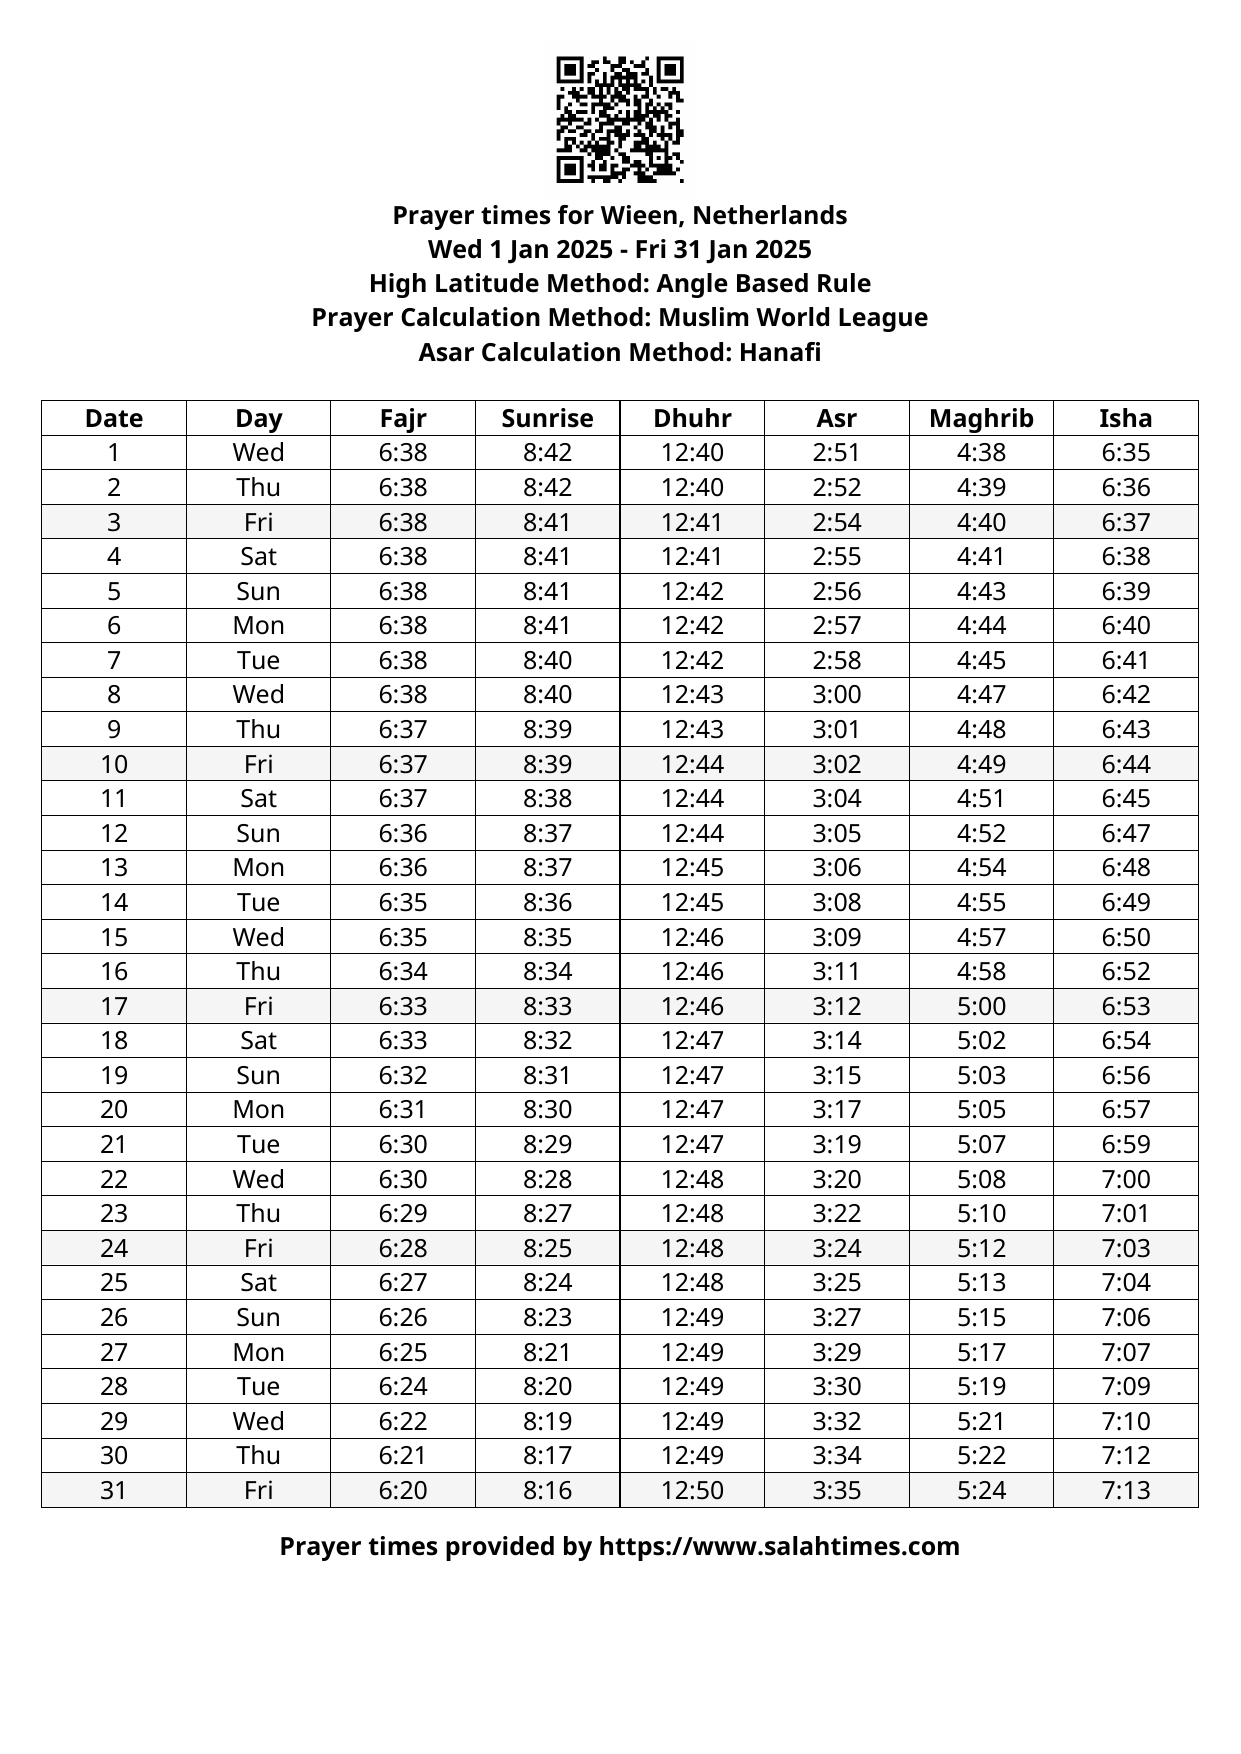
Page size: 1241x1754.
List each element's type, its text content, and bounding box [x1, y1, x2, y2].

table_cell 6:25 [331, 1335, 475, 1368]
table_cell 6:36 [331, 816, 475, 849]
table_cell 3:19 [765, 1127, 909, 1161]
table_cell 7:07 [1054, 1335, 1198, 1368]
table_cell 6 [42, 609, 186, 642]
table_cell 19 [42, 1058, 186, 1092]
table_cell 6:57 [1054, 1093, 1198, 1126]
table_cell 12:41 [621, 539, 764, 573]
picture [542, 41, 699, 198]
text Prayer times provided by https://www.salahtimes.com [42, 1528, 1198, 1563]
table_header Asr [765, 401, 909, 434]
table_cell 12:40 [621, 436, 764, 469]
table_cell 8:28 [476, 1162, 619, 1195]
table_cell Tue [187, 1369, 330, 1403]
table_cell Mon [187, 1093, 330, 1126]
table_cell 5:03 [910, 1058, 1053, 1092]
table_cell 5:07 [910, 1127, 1053, 1161]
text Asar Calculation Method: Hanafi [42, 334, 1198, 368]
table_cell 12:42 [621, 609, 764, 642]
table_cell 8:19 [476, 1404, 619, 1437]
table_cell 11 [42, 781, 186, 815]
table_cell 7:12 [1054, 1439, 1198, 1472]
table_cell 6:38 [331, 470, 475, 504]
table_cell 5:10 [910, 1196, 1053, 1230]
table_cell 8:29 [476, 1127, 619, 1161]
table_cell 12:47 [621, 1024, 764, 1057]
table_cell 8:31 [476, 1058, 619, 1092]
table_cell Tue [187, 643, 330, 677]
table_cell 12:48 [621, 1162, 764, 1195]
table_cell 5:21 [910, 1404, 1053, 1437]
table_cell 12:44 [621, 747, 764, 780]
table_cell 4:58 [910, 954, 1053, 988]
table_cell 6:42 [1054, 678, 1198, 711]
table_cell 12:44 [621, 816, 764, 849]
table_cell 8:40 [476, 643, 619, 677]
table_cell 2 [42, 470, 186, 504]
table_cell 12:40 [621, 470, 764, 504]
table_cell 5:15 [910, 1300, 1053, 1334]
table_cell 6:36 [1054, 470, 1198, 504]
table_cell Sat [187, 1024, 330, 1057]
table_cell 6:30 [331, 1162, 475, 1195]
table_cell 2:55 [765, 539, 909, 573]
table_cell 3:14 [765, 1024, 909, 1057]
table_cell 6:31 [331, 1093, 475, 1126]
table_cell 6:33 [331, 1024, 475, 1057]
table_cell 5:19 [910, 1369, 1053, 1403]
table_cell 6:53 [1054, 989, 1198, 1022]
table_cell 6:43 [1054, 712, 1198, 746]
table_cell 3:15 [765, 1058, 909, 1092]
table_cell Wed [187, 678, 330, 711]
table_cell 6:54 [1054, 1024, 1198, 1057]
table_header Date [42, 401, 186, 434]
table_cell 12:48 [621, 1196, 764, 1230]
table_cell 4:54 [910, 851, 1053, 884]
table_cell 6:49 [1054, 885, 1198, 919]
table_cell 4:38 [910, 436, 1053, 469]
table_cell 12 [42, 816, 186, 849]
table_cell Tue [187, 885, 330, 919]
table_header Isha [1054, 401, 1198, 434]
table_cell 8:37 [476, 851, 619, 884]
table_cell 8:40 [476, 678, 619, 711]
table_cell 6:38 [331, 436, 475, 469]
table_cell 8:33 [476, 989, 619, 1022]
table_cell 12:45 [621, 885, 764, 919]
table_cell 6:35 [331, 885, 475, 919]
table_cell 17 [42, 989, 186, 1022]
table_cell 6:33 [331, 989, 475, 1022]
table_cell 6:22 [331, 1404, 475, 1437]
table_cell Mon [187, 851, 330, 884]
table_cell 8:41 [476, 505, 619, 538]
table_cell 12:41 [621, 505, 764, 538]
table_cell 7:04 [1054, 1266, 1198, 1299]
table_cell 24 [42, 1231, 186, 1264]
table_cell Mon [187, 1335, 330, 1368]
table_cell 12:49 [621, 1439, 764, 1472]
table_cell 12:47 [621, 1127, 764, 1161]
table_cell 6:40 [1054, 609, 1198, 642]
table_cell 22 [42, 1162, 186, 1195]
table_cell 14 [42, 885, 186, 919]
table_cell Sun [187, 574, 330, 607]
table_cell 6:27 [331, 1266, 475, 1299]
table_cell 3:25 [765, 1266, 909, 1299]
table_cell Sat [187, 781, 330, 815]
table_cell Thu [187, 712, 330, 746]
table_header Maghrib [910, 401, 1053, 434]
table_cell Sun [187, 816, 330, 849]
table_cell 6:37 [331, 712, 475, 746]
table_cell 6:38 [331, 609, 475, 642]
table_cell 6:41 [1054, 643, 1198, 677]
table_cell 5:24 [910, 1473, 1053, 1507]
table_cell 3:06 [765, 851, 909, 884]
table_cell 4:44 [910, 609, 1053, 642]
table_cell 3:12 [765, 989, 909, 1022]
table_cell 7 [42, 643, 186, 677]
table_cell 12:47 [621, 1058, 764, 1092]
table_cell 12:44 [621, 781, 764, 815]
table_cell Thu [187, 470, 330, 504]
table_cell 2:51 [765, 436, 909, 469]
table_cell 20 [42, 1093, 186, 1126]
table_cell Fri [187, 1231, 330, 1264]
table_cell 12:49 [621, 1300, 764, 1334]
table_cell 3:00 [765, 678, 909, 711]
table_cell 8:41 [476, 609, 619, 642]
table_cell 7:13 [1054, 1473, 1198, 1507]
table_cell 23 [42, 1196, 186, 1230]
table_cell 12:45 [621, 851, 764, 884]
table_cell Thu [187, 1439, 330, 1472]
table_cell Thu [187, 1196, 330, 1230]
table_cell 4:47 [910, 678, 1053, 711]
table_cell 8:42 [476, 436, 619, 469]
table_cell 4:48 [910, 712, 1053, 746]
table_cell 8:27 [476, 1196, 619, 1230]
table_cell 6:39 [1054, 574, 1198, 607]
table_cell 12:50 [621, 1473, 764, 1507]
table_cell 9 [42, 712, 186, 746]
table_cell 26 [42, 1300, 186, 1334]
table_cell 3:17 [765, 1093, 909, 1126]
table_cell 8:17 [476, 1439, 619, 1472]
table_cell 28 [42, 1369, 186, 1403]
table_cell 5:22 [910, 1439, 1053, 1472]
table_cell 8:41 [476, 539, 619, 573]
table_cell Sat [187, 1266, 330, 1299]
table_cell 6:34 [331, 954, 475, 988]
table_cell 5:00 [910, 989, 1053, 1022]
table_cell 5:02 [910, 1024, 1053, 1057]
table_cell 2:54 [765, 505, 909, 538]
table_cell 18 [42, 1024, 186, 1057]
table_cell 8:36 [476, 885, 619, 919]
table_cell 6:35 [1054, 436, 1198, 469]
table_cell 2:58 [765, 643, 909, 677]
table_cell Fri [187, 989, 330, 1022]
table_cell 5 [42, 574, 186, 607]
table_cell 2:57 [765, 609, 909, 642]
table_cell 3:08 [765, 885, 909, 919]
table_cell 4:40 [910, 505, 1053, 538]
table_cell 6:45 [1054, 781, 1198, 815]
table_cell 6:32 [331, 1058, 475, 1092]
table_cell 3:22 [765, 1196, 909, 1230]
table_cell Wed [187, 1162, 330, 1195]
table_cell 8:37 [476, 816, 619, 849]
table_cell 4:49 [910, 747, 1053, 780]
table_cell 8:34 [476, 954, 619, 988]
table_cell Wed [187, 1404, 330, 1437]
table_cell 8 [42, 678, 186, 711]
table_cell 4:45 [910, 643, 1053, 677]
table_cell 6:21 [331, 1439, 475, 1472]
table_header Fajr [331, 401, 475, 434]
table_cell 8:42 [476, 470, 619, 504]
table_cell 12:46 [621, 954, 764, 988]
table_cell 5:12 [910, 1231, 1053, 1264]
table_cell Fri [187, 505, 330, 538]
table_cell 6:29 [331, 1196, 475, 1230]
table_cell 16 [42, 954, 186, 988]
table_cell 30 [42, 1439, 186, 1472]
text High Latitude Method: Angle Based Rule [42, 266, 1198, 300]
table_cell 12:43 [621, 712, 764, 746]
table_cell Mon [187, 609, 330, 642]
table_cell 3:20 [765, 1162, 909, 1195]
table_cell 4:52 [910, 816, 1053, 849]
table_cell 3:34 [765, 1439, 909, 1472]
table_header Sunrise [476, 401, 619, 434]
table_cell 12:48 [621, 1231, 764, 1264]
table_cell 3:09 [765, 920, 909, 953]
table_cell 15 [42, 920, 186, 953]
table_cell 3:02 [765, 747, 909, 780]
table_cell Sat [187, 539, 330, 573]
table_cell 8:32 [476, 1024, 619, 1057]
table_cell 3:05 [765, 816, 909, 849]
table_cell 6:35 [331, 920, 475, 953]
table_cell 3:01 [765, 712, 909, 746]
table_cell Thu [187, 954, 330, 988]
table_cell 6:38 [331, 678, 475, 711]
table_cell 4 [42, 539, 186, 573]
table_cell 6:44 [1054, 747, 1198, 780]
table_cell 5:08 [910, 1162, 1053, 1195]
table_cell 8:39 [476, 712, 619, 746]
table_cell 7:03 [1054, 1231, 1198, 1264]
table_cell 4:55 [910, 885, 1053, 919]
table_cell 6:24 [331, 1369, 475, 1403]
text Prayer Calculation Method: Muslim World League [42, 300, 1198, 334]
table_cell 27 [42, 1335, 186, 1368]
table_cell 4:57 [910, 920, 1053, 953]
table_cell 6:28 [331, 1231, 475, 1264]
table_cell Fri [187, 1473, 330, 1507]
text Prayer times for Wieen, Netherlands [42, 198, 1198, 232]
table_cell 8:16 [476, 1473, 619, 1507]
table_cell 31 [42, 1473, 186, 1507]
table_cell 8:41 [476, 574, 619, 607]
table_cell 8:38 [476, 781, 619, 815]
table_cell 6:36 [331, 851, 475, 884]
table_cell 4:51 [910, 781, 1053, 815]
table_cell 8:20 [476, 1369, 619, 1403]
table_cell 3:32 [765, 1404, 909, 1437]
text Wed 1 Jan 2025 - Fri 31 Jan 2025 [42, 232, 1198, 266]
table_cell 12:42 [621, 643, 764, 677]
table_cell 12:42 [621, 574, 764, 607]
table_cell Wed [187, 436, 330, 469]
table_cell 3:04 [765, 781, 909, 815]
table_cell 6:30 [331, 1127, 475, 1161]
table_cell 7:09 [1054, 1369, 1198, 1403]
table_cell 12:47 [621, 1093, 764, 1126]
table_cell 13 [42, 851, 186, 884]
table_cell Fri [187, 747, 330, 780]
table_cell 12:48 [621, 1266, 764, 1299]
table_cell 7:10 [1054, 1404, 1198, 1437]
table_cell 6:37 [331, 781, 475, 815]
table_cell 8:30 [476, 1093, 619, 1126]
table_cell 6:59 [1054, 1127, 1198, 1161]
table_cell 6:38 [331, 643, 475, 677]
table_cell 6:38 [331, 574, 475, 607]
table_cell 5:05 [910, 1093, 1053, 1126]
table_cell 5:13 [910, 1266, 1053, 1299]
table_cell 3:30 [765, 1369, 909, 1403]
table_cell 6:47 [1054, 816, 1198, 849]
table_cell 21 [42, 1127, 186, 1161]
table_cell 4:43 [910, 574, 1053, 607]
table_cell Sun [187, 1058, 330, 1092]
table_cell 7:01 [1054, 1196, 1198, 1230]
table_cell 6:38 [1054, 539, 1198, 573]
table_cell 6:48 [1054, 851, 1198, 884]
table_cell 8:21 [476, 1335, 619, 1368]
table_header Day [187, 401, 330, 434]
table_cell 12:46 [621, 989, 764, 1022]
table_cell 8:25 [476, 1231, 619, 1264]
table_cell Wed [187, 920, 330, 953]
table_cell 6:26 [331, 1300, 475, 1334]
table_cell 4:39 [910, 470, 1053, 504]
table_cell 3 [42, 505, 186, 538]
table_cell 29 [42, 1404, 186, 1437]
table_cell 3:27 [765, 1300, 909, 1334]
table_cell 1 [42, 436, 186, 469]
table_cell 25 [42, 1266, 186, 1299]
table_cell 2:52 [765, 470, 909, 504]
table_cell 12:43 [621, 678, 764, 711]
table_cell 3:35 [765, 1473, 909, 1507]
table_header Dhuhr [621, 401, 764, 434]
table_cell 12:49 [621, 1369, 764, 1403]
table_cell 12:49 [621, 1404, 764, 1437]
table_cell 8:24 [476, 1266, 619, 1299]
table_cell 8:39 [476, 747, 619, 780]
table_cell 6:52 [1054, 954, 1198, 988]
table_cell Sun [187, 1300, 330, 1334]
table_cell 6:37 [331, 747, 475, 780]
table_cell 6:38 [331, 539, 475, 573]
table_cell 6:37 [1054, 505, 1198, 538]
table_cell 12:46 [621, 920, 764, 953]
table_cell 7:00 [1054, 1162, 1198, 1195]
table_cell 12:49 [621, 1335, 764, 1368]
table_cell Tue [187, 1127, 330, 1161]
table_cell 3:11 [765, 954, 909, 988]
table_cell 7:06 [1054, 1300, 1198, 1334]
table_cell 6:38 [331, 505, 475, 538]
table_cell 6:50 [1054, 920, 1198, 953]
table_cell 8:35 [476, 920, 619, 953]
table_cell 4:41 [910, 539, 1053, 573]
table_cell 8:23 [476, 1300, 619, 1334]
table_cell 6:56 [1054, 1058, 1198, 1092]
table_cell 2:56 [765, 574, 909, 607]
table_cell 3:29 [765, 1335, 909, 1368]
table_cell 3:24 [765, 1231, 909, 1264]
table_cell 10 [42, 747, 186, 780]
table_cell 6:20 [331, 1473, 475, 1507]
table_cell 5:17 [910, 1335, 1053, 1368]
